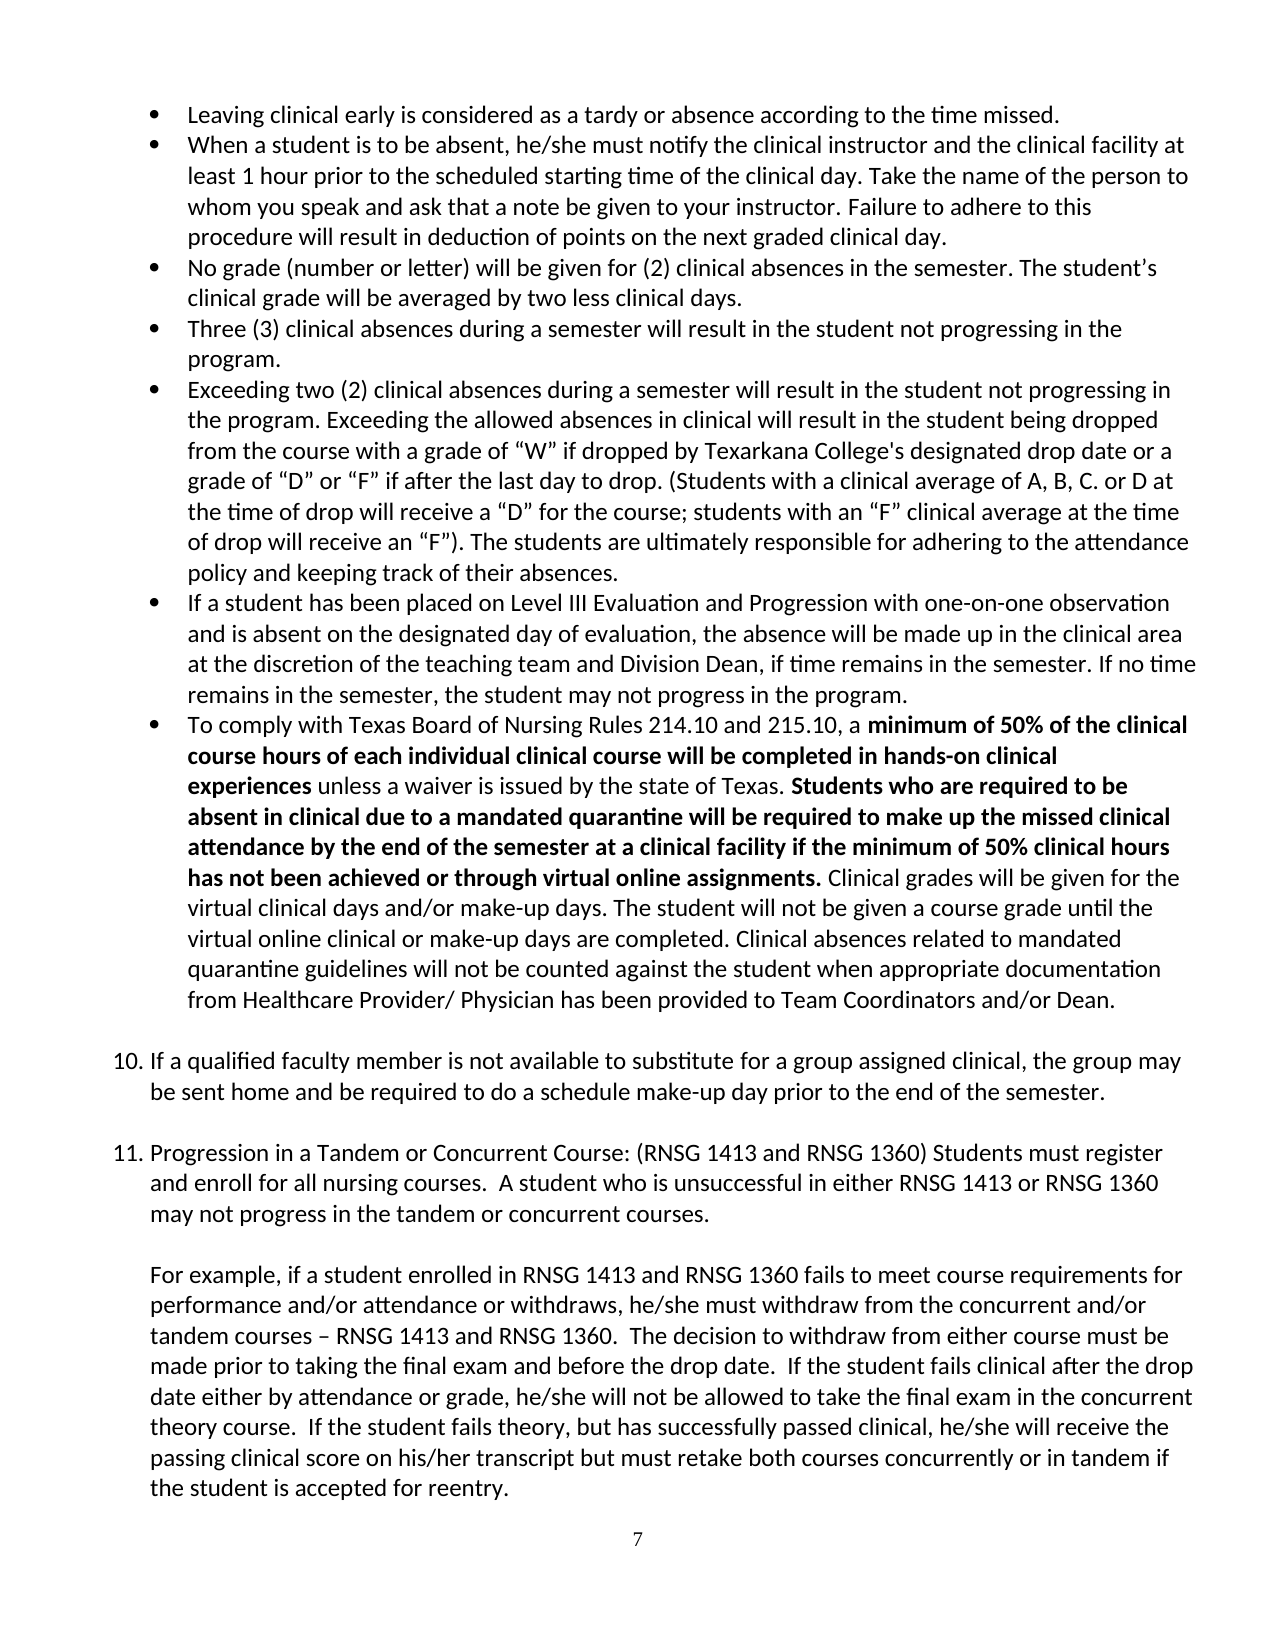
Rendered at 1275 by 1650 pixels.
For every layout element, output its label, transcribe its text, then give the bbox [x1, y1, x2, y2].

list Progression in a Tandem or Concurrent Course: (RNSG 1413 and RNSG 1360) Students must register and enroll for all nursing courses. A student who is unsuccessful in either RNSG 1413 or RNSG 1360 may not progress in the tandem or concurrent courses. [112, 1137, 1200, 1228]
list If a student has been placed on Level III Evaluation and Progression with one-on-one observation and is absent on the designated day of evaluation, the absence will be made up in the clinical area at the discretion of the teaching team and Division Dean, if time remains in the semester. If no time remains in the semester, the student may not progress in the program. [150, 587, 1200, 709]
text For example, if a student enrolled in RNSG 1413 and RNSG 1360 fails to meet course requirements for performance and/or attendance or withdraws, he/she must withdraw from the concurrent and/or tandem courses – RNSG 1413 and RNSG 1360. The decision to withdraw from either course must be made prior to taking the final exam and before the drop date. If the student fails clinical after the drop date either by attendance or grade, he/she will not be allowed to take the final exam in the concurrent theory course. If the student fails theory, but has successfully passed clinical, he/she will receive the passing clinical score on his/her transcript but must retake both courses concurrently or in tandem if the student is accepted for reentry. [150, 1259, 1200, 1503]
list When a student is to be absent, he/she must notify the clinical instructor and the clinical facility at least 1 hour prior to the scheduled starting time of the clinical day. Take the name of the person to whom you speak and ask that a note be given to your instructor. Failure to adhere to this procedure will result in deduction of points on the next graded clinical day. [150, 129, 1200, 252]
list No grade (number or letter) will be given for (2) clinical absences in the semester. The student’s clinical grade will be averaged by two less clinical days. [150, 252, 1200, 313]
list To comply with Texas Board of Nursing Rules 214.10 and 215.10, a minimum of 50% of the clinical course hours of each individual clinical course will be completed in hands-on clinical experiences unless a waiver is issued by the state of Texas. Students who are required to be absent in clinical due to a mandated quarantine will be required to make up the missed clinical attendance by the end of the semester at a clinical facility if the minimum of 50% clinical hours has not been achieved or through virtual online assignments. Clinical grades will be given for the virtual clinical days and/or make-up days. The student will not be given a course grade until the virtual online clinical or make-up days are completed. Clinical absences related to mandated quarantine guidelines will not be counted against the student when appropriate documentation from Healthcare Provider/ Physician has been provided to Team Coordinators and/or Dean. [150, 709, 1200, 1015]
list Exceeding two (2) clinical absences during a semester will result in the student not progressing in the program. Exceeding the allowed absences in clinical will result in the student being dropped from the course with a grade of “W” if dropped by Texarkana College's designated drop date or a grade of “D” or “F” if after the last day to drop. (Students with a clinical average of A, B, C. or D at the time of drop will receive a “D” for the course; students with an “F” clinical average at the time of drop will receive an “F”). The students are ultimately responsible for adhering to the attendance policy and keeping track of their absences. [150, 374, 1200, 587]
list Three (3) clinical absences during a semester will result in the student not progressing in the program. [150, 313, 1200, 374]
list If a qualified faculty member is not available to substitute for a group assigned clinical, the group may be sent home and be required to do a schedule make-up day prior to the end of the semester. [112, 1045, 1200, 1106]
list Leaving clinical early is considered as a tardy or absence according to the time missed. [150, 99, 1200, 129]
